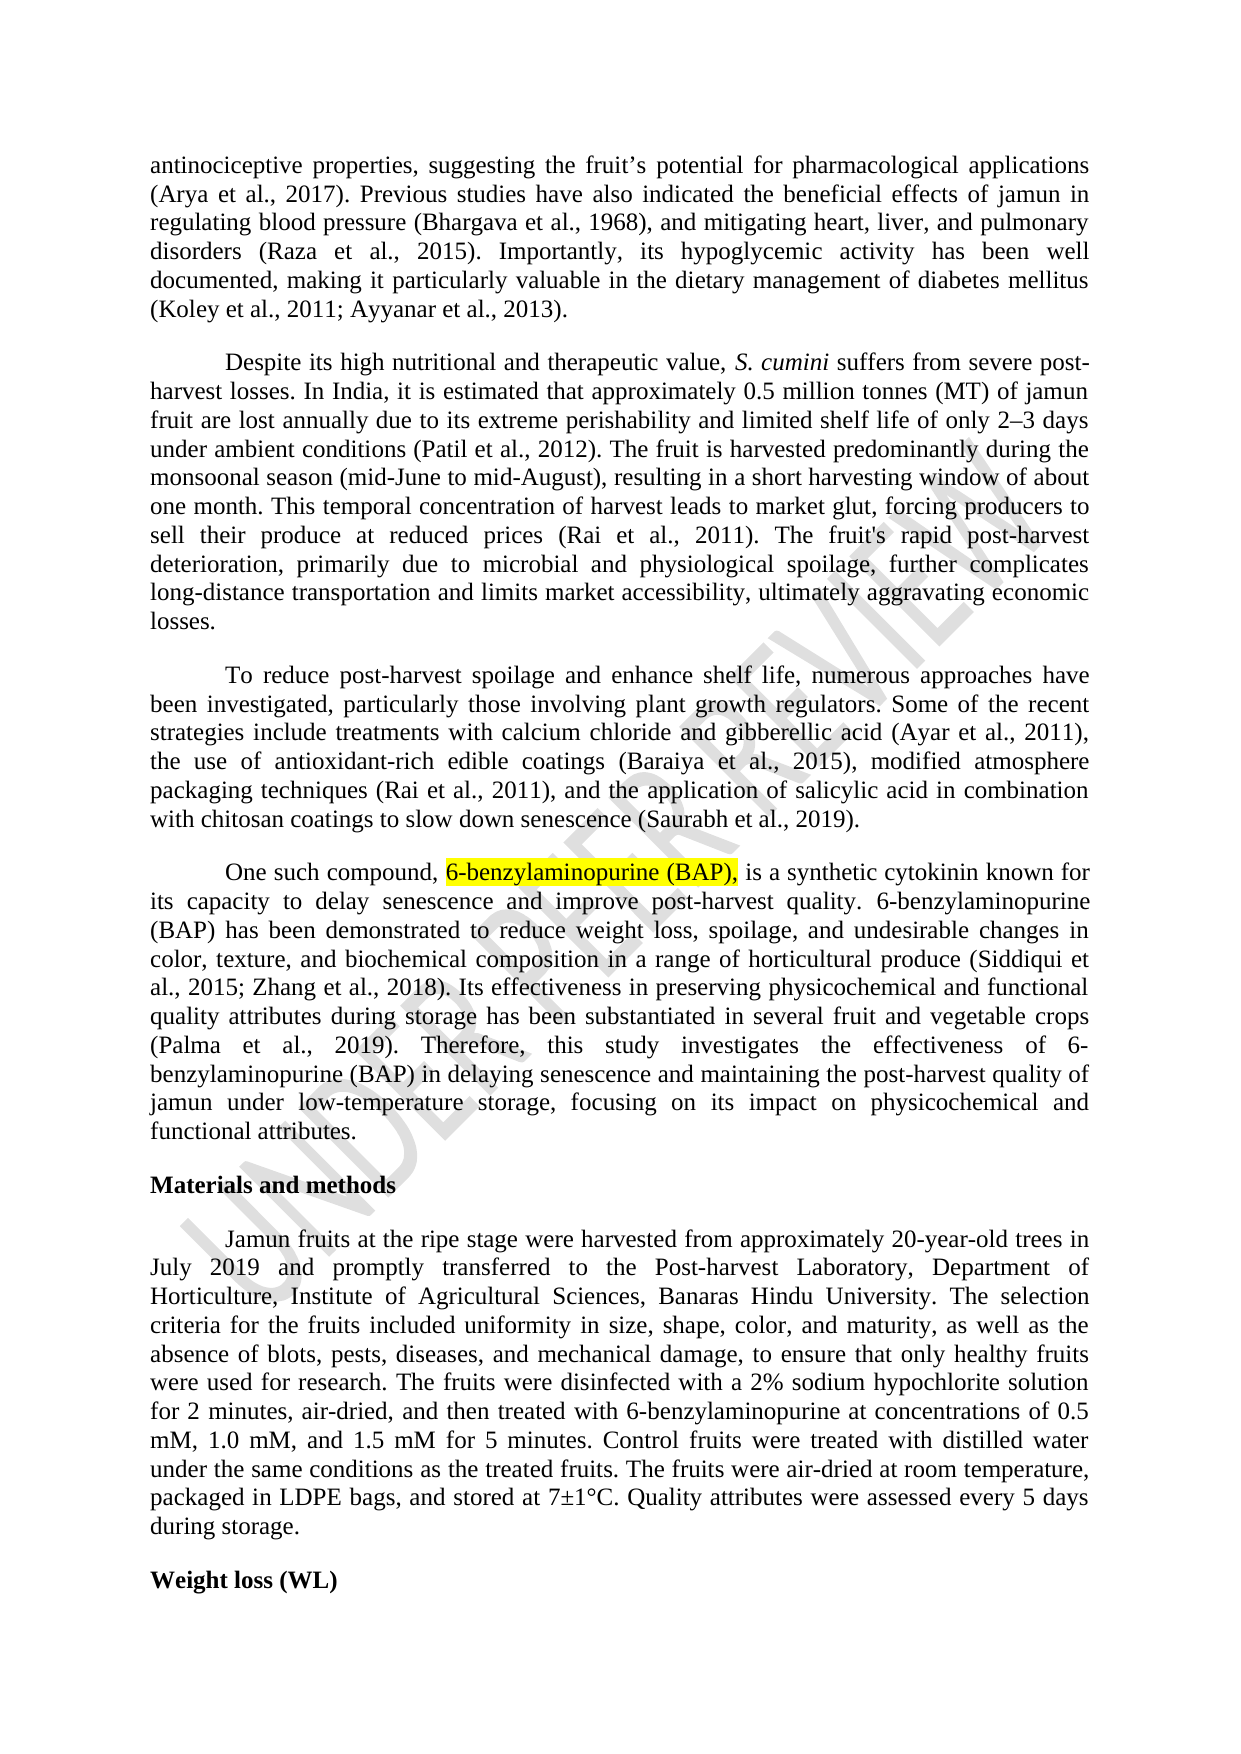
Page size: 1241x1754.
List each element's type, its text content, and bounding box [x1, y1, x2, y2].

text Weight loss (WL) [150, 1565, 1090, 1594]
text One such compound, 6-benzylaminopurine (BAP), is a synthetic cytokinin known for its capacity to delay senescence and improve post-harvest quality. 6-benzylaminopurine (BAP) has been demonstrated to reduce weight loss, spoilage, and undesirable changes in color, texture, and biochemical composition in a range of horticultural produce (Siddiqui et al., 2015; Zhang et al., 2018). Its effectiveness in preserving physicochemical and functional quality attributes during storage has been substantiated in several fruit and vegetable crops (Palma et al., 2019). Therefore, this study investigates the effectiveness of 6-benzylaminopurine (BAP) in delaying senescence and maintaining the post-harvest quality of jamun under low-temperature storage, focusing on its impact on physicochemical and functional attributes. [150, 857, 1090, 1145]
text To reduce post-harvest spoilage and enhance shelf life, numerous approaches have been investigated, particularly those involving plant growth regulators. Some of the recent strategies include treatments with calcium chloride and gibberellic acid (Ayar et al., 2011), the use of antioxidant-rich edible coatings (Baraiya et al., 2015), modified atmosphere packaging techniques (Rai et al., 2011), and the application of salicylic acid in combination with chitosan coatings to slow down senescence (Saurabh et al., 2019). [150, 660, 1090, 832]
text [150, 150, 1090, 322]
text Jamun fruits at the ripe stage were harvested from approximately 20-year-old trees in July 2019 and promptly transferred to the Post-harvest Laboratory, Department of Horticulture, Institute of Agricultural Sciences, Banaras Hindu University. The selection criteria for the fruits included uniformity in size, shape, color, and maturity, as well as the absence of blots, pests, diseases, and mechanical damage, to ensure that only healthy fruits were used for research. The fruits were disinfected with a 2% sodium hypochlorite solution for 2 minutes, air-dried, and then treated with 6-benzylaminopurine at concentrations of 0.5 mM, 1.0 mM, and 1.5 mM for 5 minutes. Control fruits were treated with distilled water under the same conditions as the treated fruits. The fruits were air-dried at room temperature, packaged in LDPE bags, and stored at 7±1°C. Quality attributes were assessed every 5 days during storage. [150, 1224, 1090, 1540]
text Despite its high nutritional and therapeutic value, S. cumini suffers from severe post-harvest losses. In India, it is estimated that approximately 0.5 million tonnes (MT) of jamun fruit are lost annually due to its extreme perishability and limited shelf life of only 2–3 days under ambient conditions (Patil et al., 2012). The fruit is harvested predominantly during the monsoonal season (mid-June to mid-August), resulting in a short harvesting window of about one month. This temporal concentration of harvest leads to market glut, forcing producers to sell their produce at reduced prices (Rai et al., 2011). The fruit's rapid post-harvest deterioration, primarily due to microbial and physiological spoilage, further complicates long-distance transportation and limits market accessibility, ultimately aggravating economic losses. [150, 347, 1090, 635]
text Materials and methods [150, 1170, 1090, 1199]
